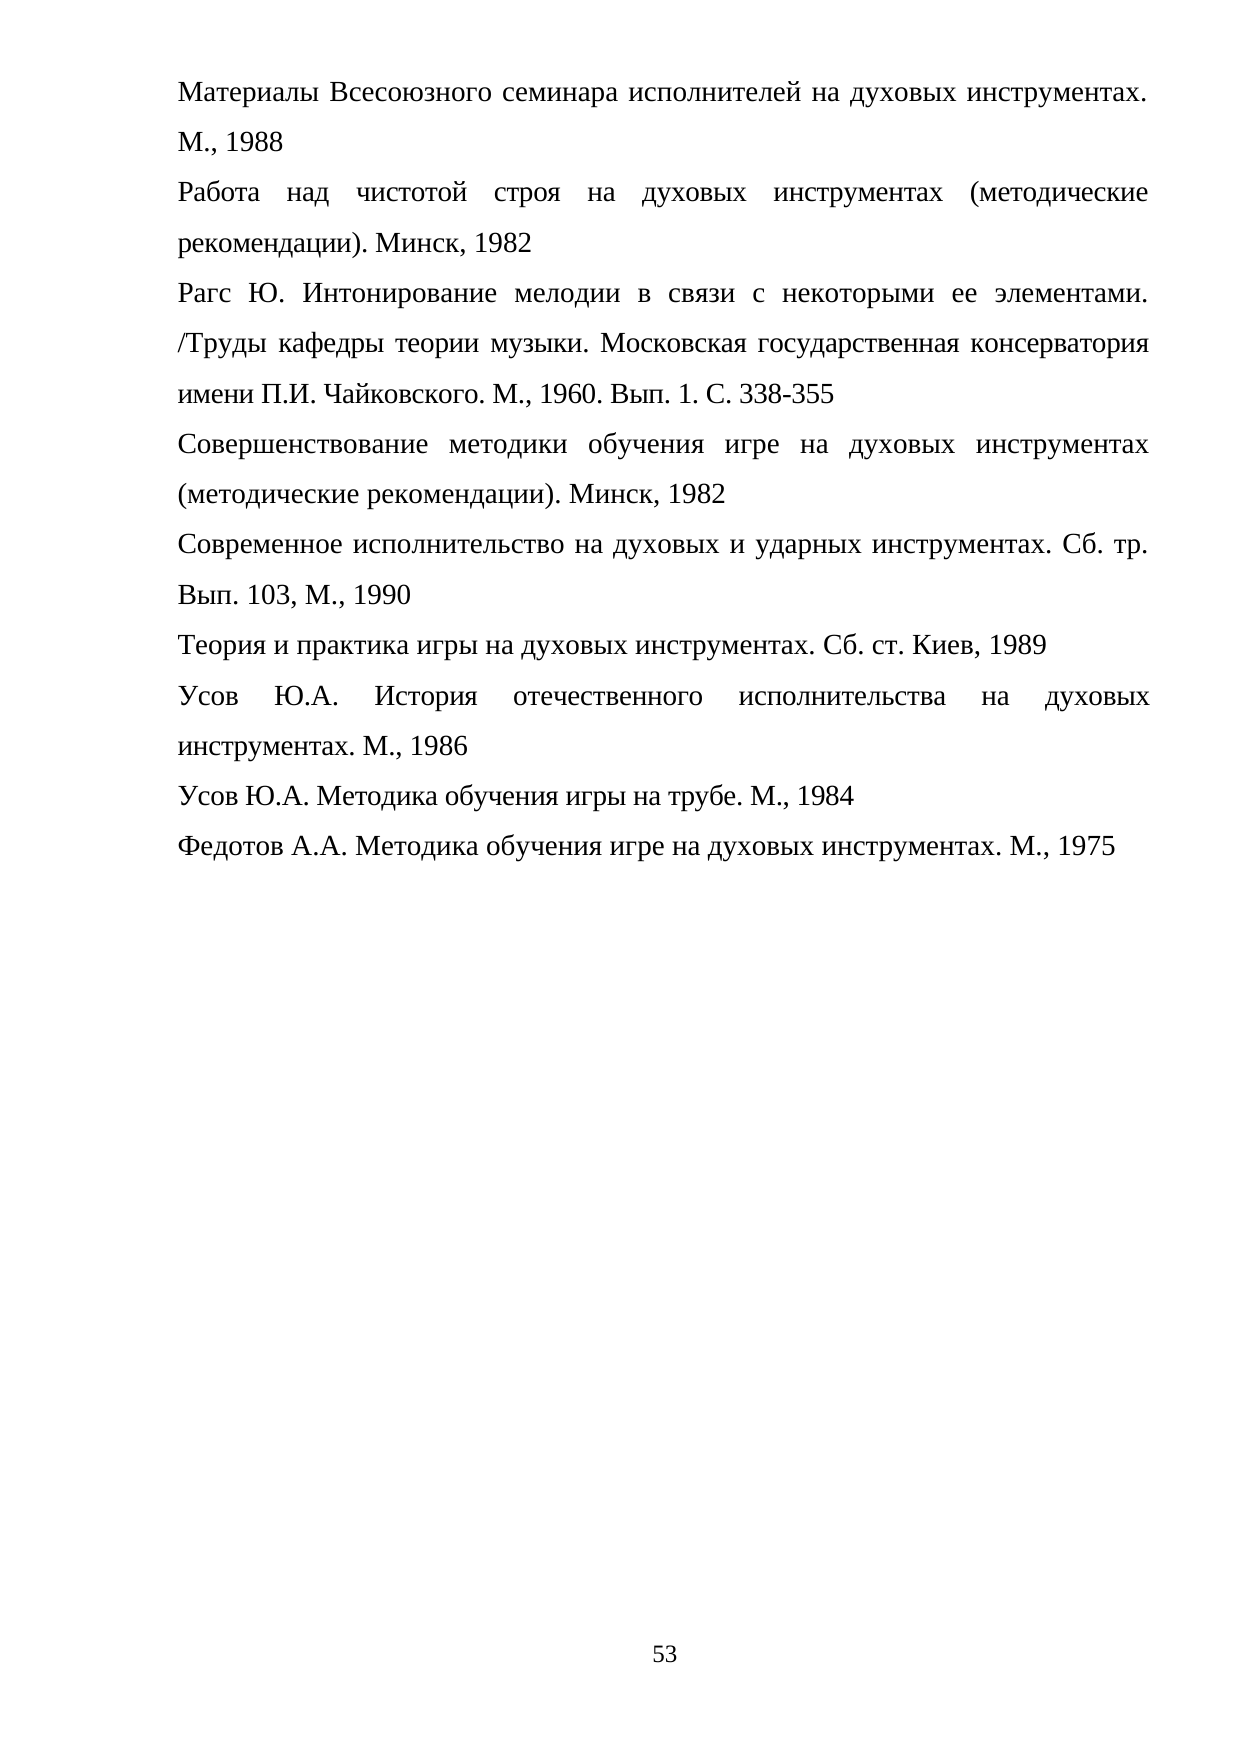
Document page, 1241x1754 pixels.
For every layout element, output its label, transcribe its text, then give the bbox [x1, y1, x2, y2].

text Работа над чистотой строя на духовых инструментах (методические рекомендации). Минск, 1982 [177, 174, 1149, 258]
text Теория и практика игры на духовых инструментах. Сб. ст. Киев, 1989 [177, 627, 1149, 661]
text Усов Ю.А. Методика обучения игры на трубе. М., 1984 [177, 778, 1152, 812]
text Федотов А.А. Методика обучения игре на духовых инструментах. М., 1975 [177, 828, 1152, 862]
text Материалы Всесоюзного семинара исполнителей на духовых инструментах. М., 1988 [177, 74, 1148, 158]
text Совершенствование методики обучения игре на духовых инструментах (методические рекомендации). Минск, 1982 [177, 426, 1150, 510]
text Усов Ю.А. История отечественного исполнительства на духовых инструментах. М., 1986 [177, 678, 1150, 761]
text Современное исполнительство на духовых и ударных инструментах. Сб. тр. Вып. ., 1990 [177, 527, 1149, 611]
text Рагс Ю. Интонирование мелодии в связи с некоторыми ее элементами. /Труды кафедры теории музыки. Московская государственная консерватория имени П.И. Чайковского. М., 1960. Вып. 1. С. 338-355 [177, 275, 1149, 409]
